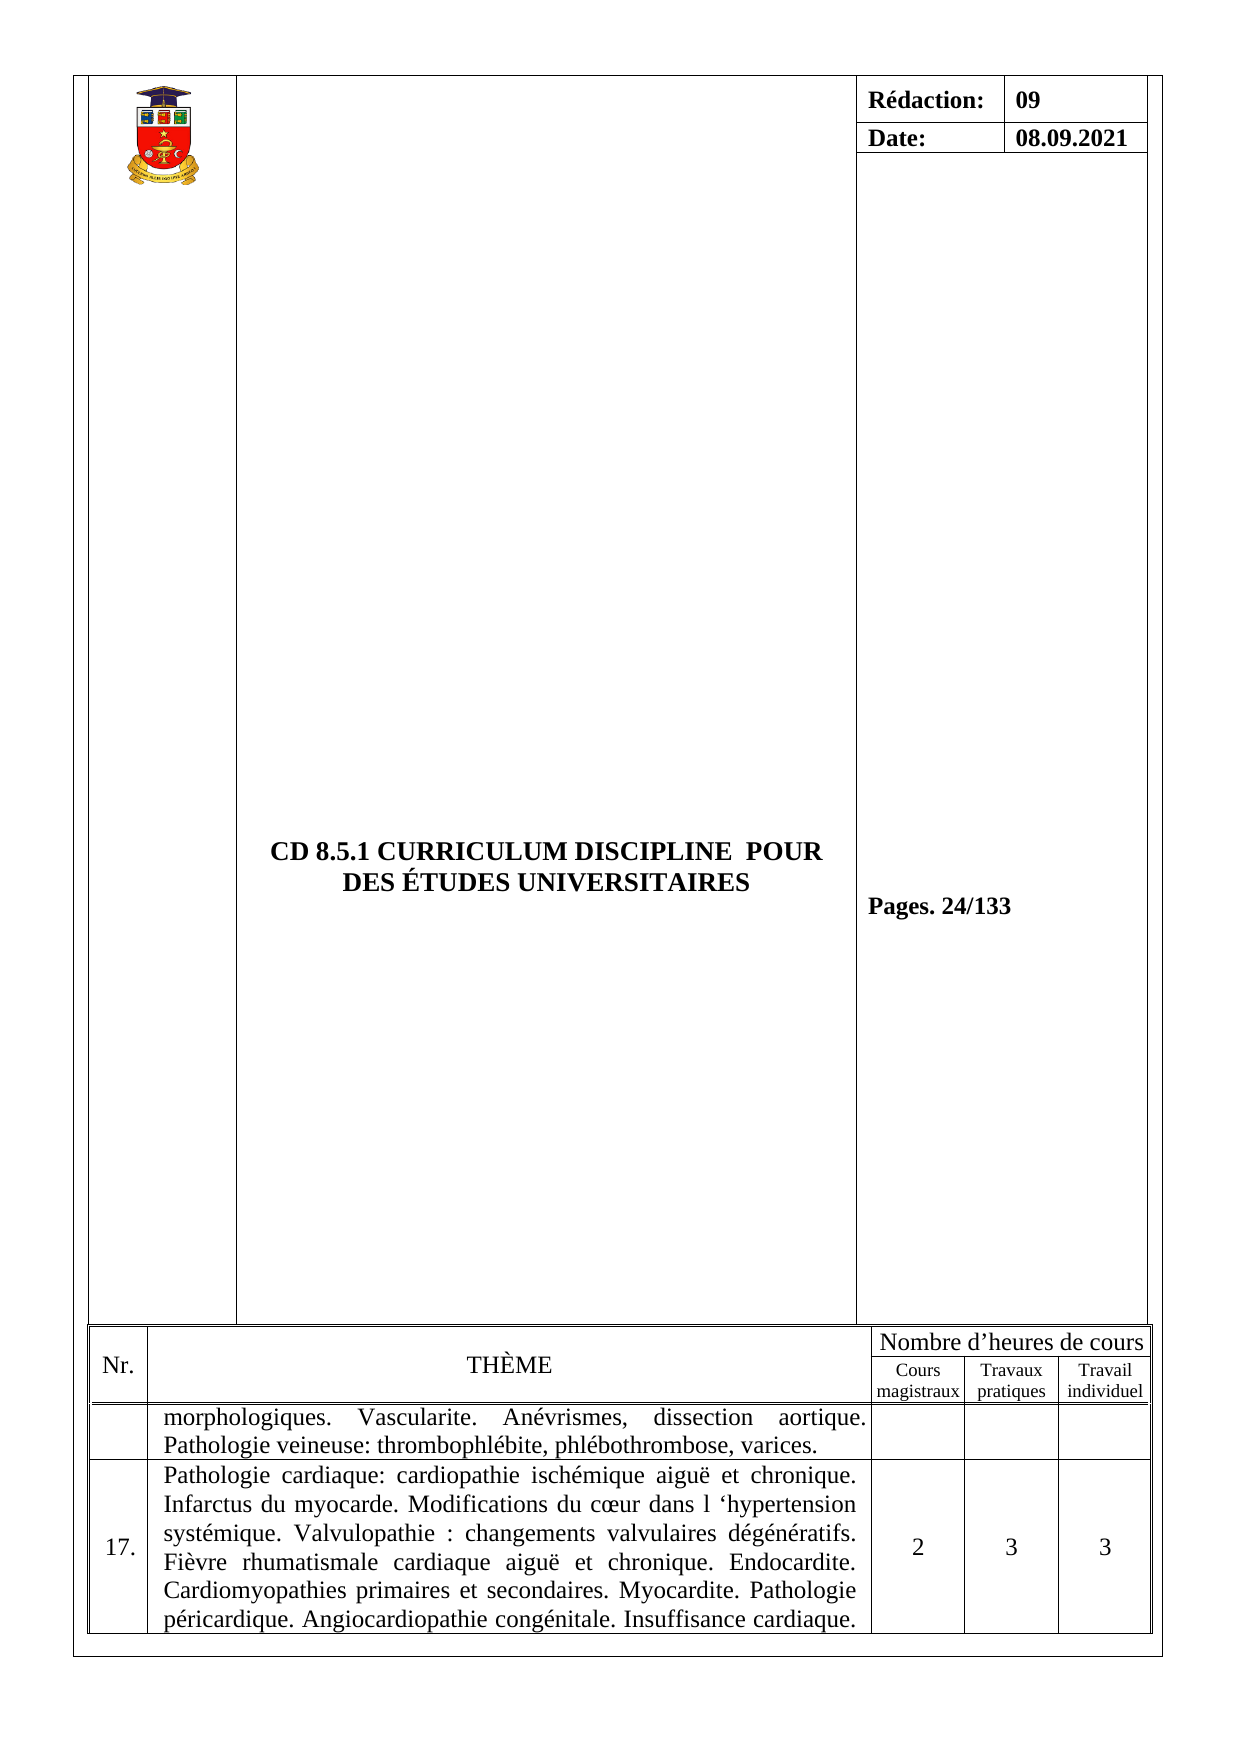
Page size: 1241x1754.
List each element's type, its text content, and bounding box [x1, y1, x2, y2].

table_cell Travail individuel [1059, 1357, 1150, 1402]
table_cell Pathologie vasculaire: Athérosclérose, hypertension, changements morphologiques. Vascularite. Anévrismes, dissection aortique. Pathologie veineuse: thrombophlébite, phlébothrombose, varices. [148, 1405, 871, 1459]
table_header Nombre d’heures de cours [872, 1327, 1150, 1356]
table_cell 2 [872, 1405, 964, 1459]
table_cell Cours magistraux [872, 1357, 964, 1402]
table_cell Travaux pratiques [965, 1357, 1058, 1402]
table_cell 16. [90, 1402, 147, 1459]
table_cell 3 [1059, 1402, 1150, 1459]
table_header Nr. [90, 1327, 147, 1402]
table_cell 3 [965, 1405, 1058, 1459]
table_cell 3 [965, 1460, 1058, 1633]
table_cell 3 [1059, 1460, 1150, 1633]
table_cell Pathologie cardiaque: cardiopathie ischémique aiguë et chronique. Infarctus du myocarde. Modifications du cœur dans l ‘hypertension systémique. Valvulopathie : changements valvulaires dégénératifs. Fièvre rhumatismale cardiaque aiguë et chronique. Endocardite. Cardiomyopathies primaires et secondaires. Myocardite. Pathologie péricardique. Angiocardiopathie congénitale. Insuffisance cardiaque. Tumeurs cardiaques. [148, 1460, 871, 1633]
table_header ТHÈМE [148, 1327, 871, 1402]
table_cell 2 [872, 1460, 964, 1633]
picture [116, 86, 212, 185]
table_cell 17. [90, 1460, 147, 1633]
